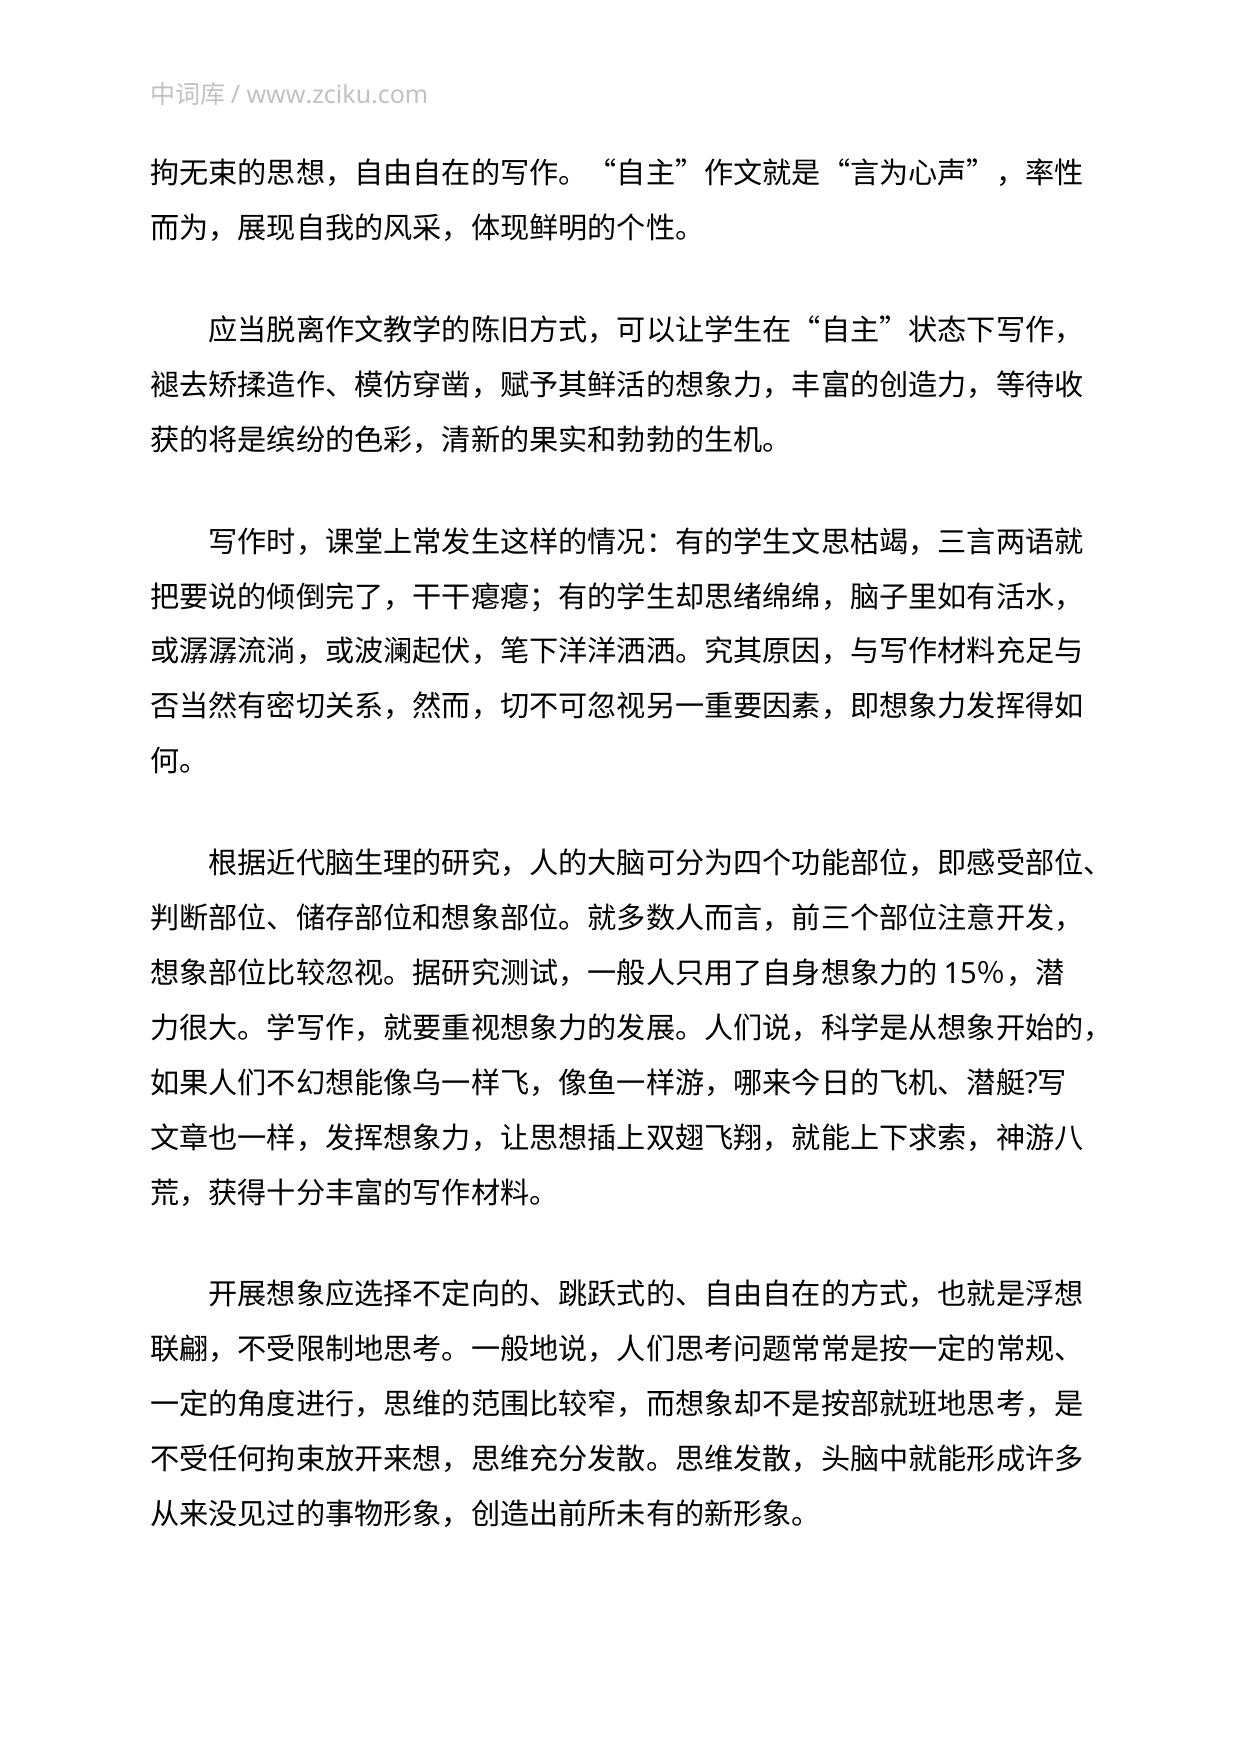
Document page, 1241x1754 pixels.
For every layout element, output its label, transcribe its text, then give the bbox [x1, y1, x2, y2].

text 写作时，课堂上常发生这样的情况：有的学生文思枯竭，三言两语就把要说的倾倒完了，干干瘪瘪；有的学生却思绪绵绵，脑子里如有活水，或潺潺流淌，或波澜起伏，笔下洋洋洒洒。究其原因，与写作材料充足与否当然有密切关系，然而，切不可忽视另一重要因素，即想象力发挥得如何。 [150, 518, 1090, 780]
text 开展想象应选择不定向的、跳跃式的、自由自在的方式，也就是浮想联翩，不受限制地思考。一般地说，人们思考问题常常是按一定的常规、一定的角度进行，思维的范围比较窄，而想象却不是按部就班地思考，是不受任何拘束放开来想，思维充分发散。思维发散，头脑中就能形成许多从来没见过的事物形象，创造出前所未有的新形象。 [150, 1271, 1090, 1533]
text 应当脱离作文教学的陈旧方式，可以让学生在“自主”状态下写作，褪去矫揉造作、模仿穿凿，赋予其鲜活的想象力，丰富的创造力，等待收获的将是缤纷的色彩，清新的果实和勃勃的生机。 [150, 307, 1090, 459]
text 根据近代脑生理的研究，人的大脑可分为四个功能部位，即感受部位、判断部位、储存部位和想象部位。就多数人而言，前三个部位注意开发，想象部位比较忽视。据研究测试，一般人只用了自身想象力的15％，潜力很大。学写作，就要重视想象力的发展。人们说，科学是从想象开始的，如果人们不幻想能像乌一样飞，像鱼一样游，哪来今日的飞机、潜艇?写文章也一样，发挥想象力，让思想插上双翅飞翔，就能上下求索，神游八荒，获得十分丰富的写作材料。 [150, 839, 1090, 1211]
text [150, 150, 1090, 247]
